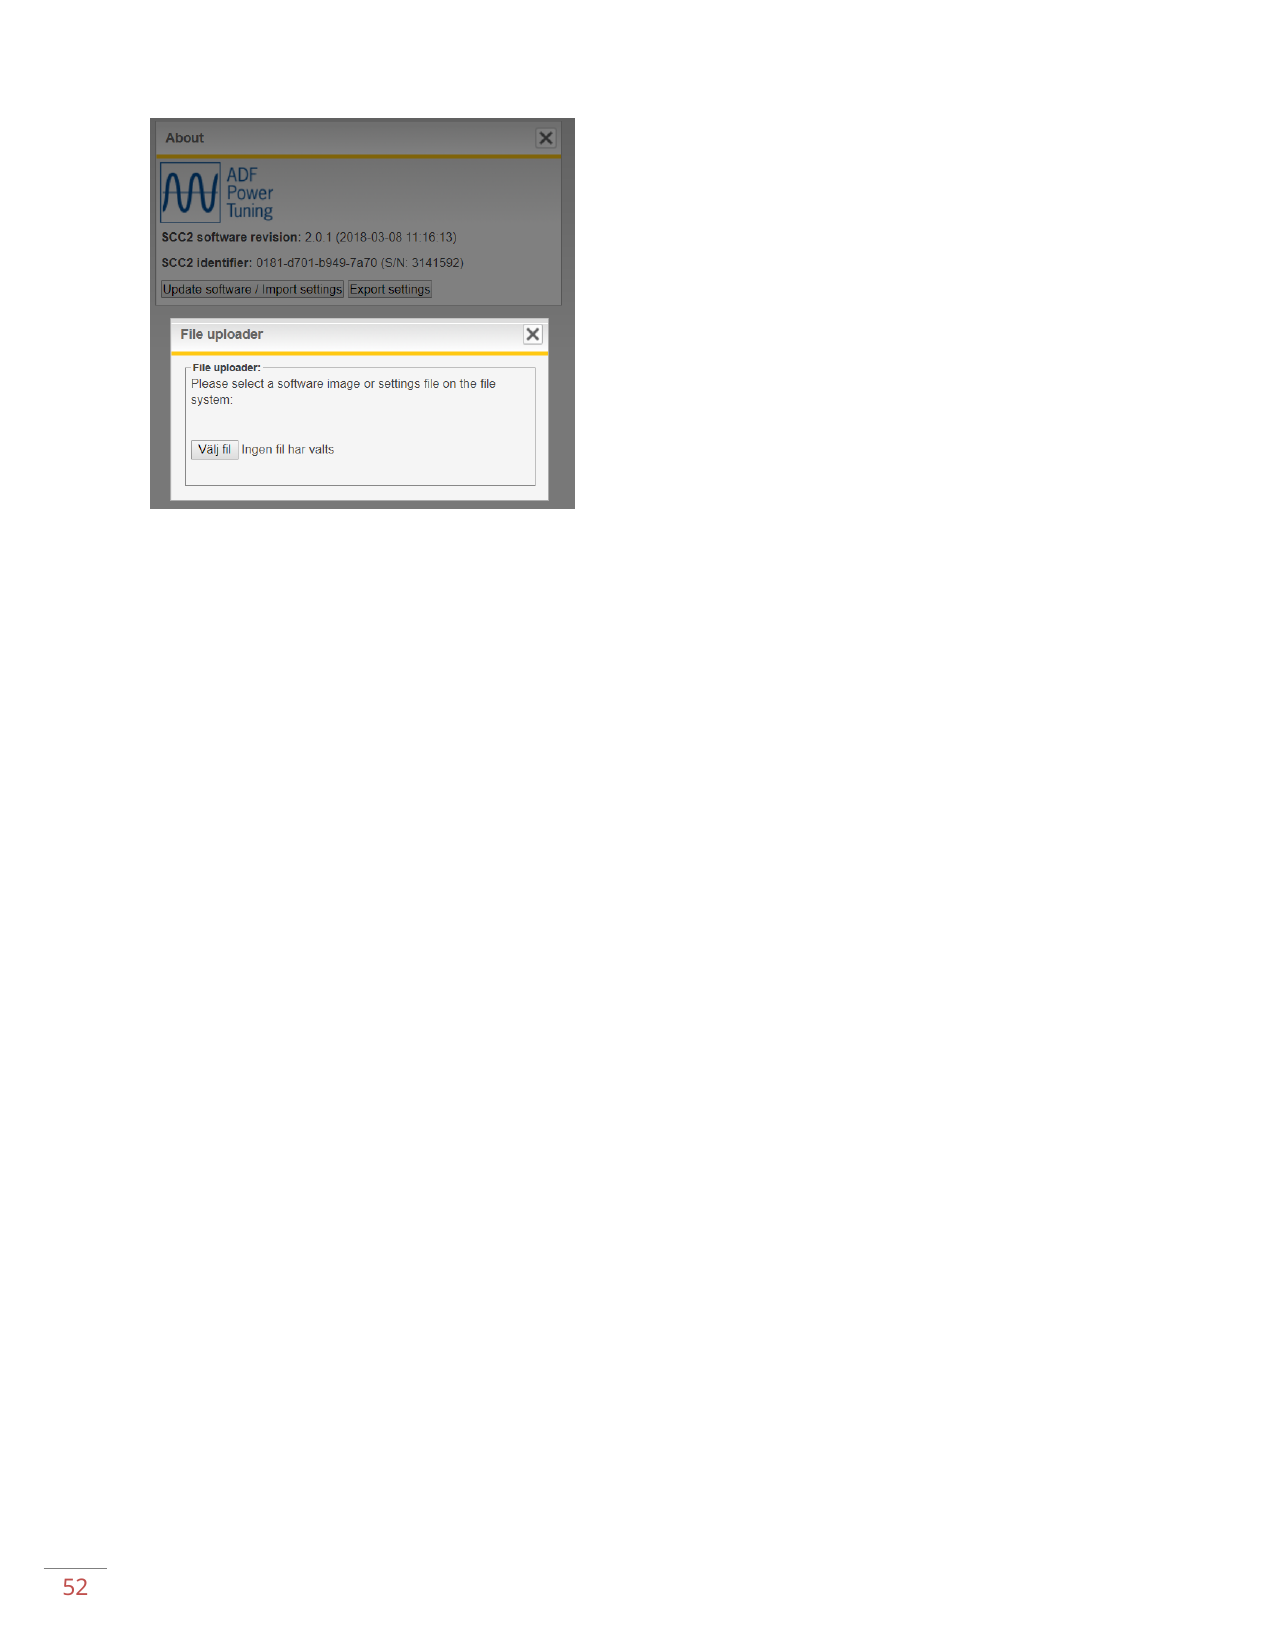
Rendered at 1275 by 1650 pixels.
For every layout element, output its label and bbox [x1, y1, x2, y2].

picture [150, 118, 575, 509]
